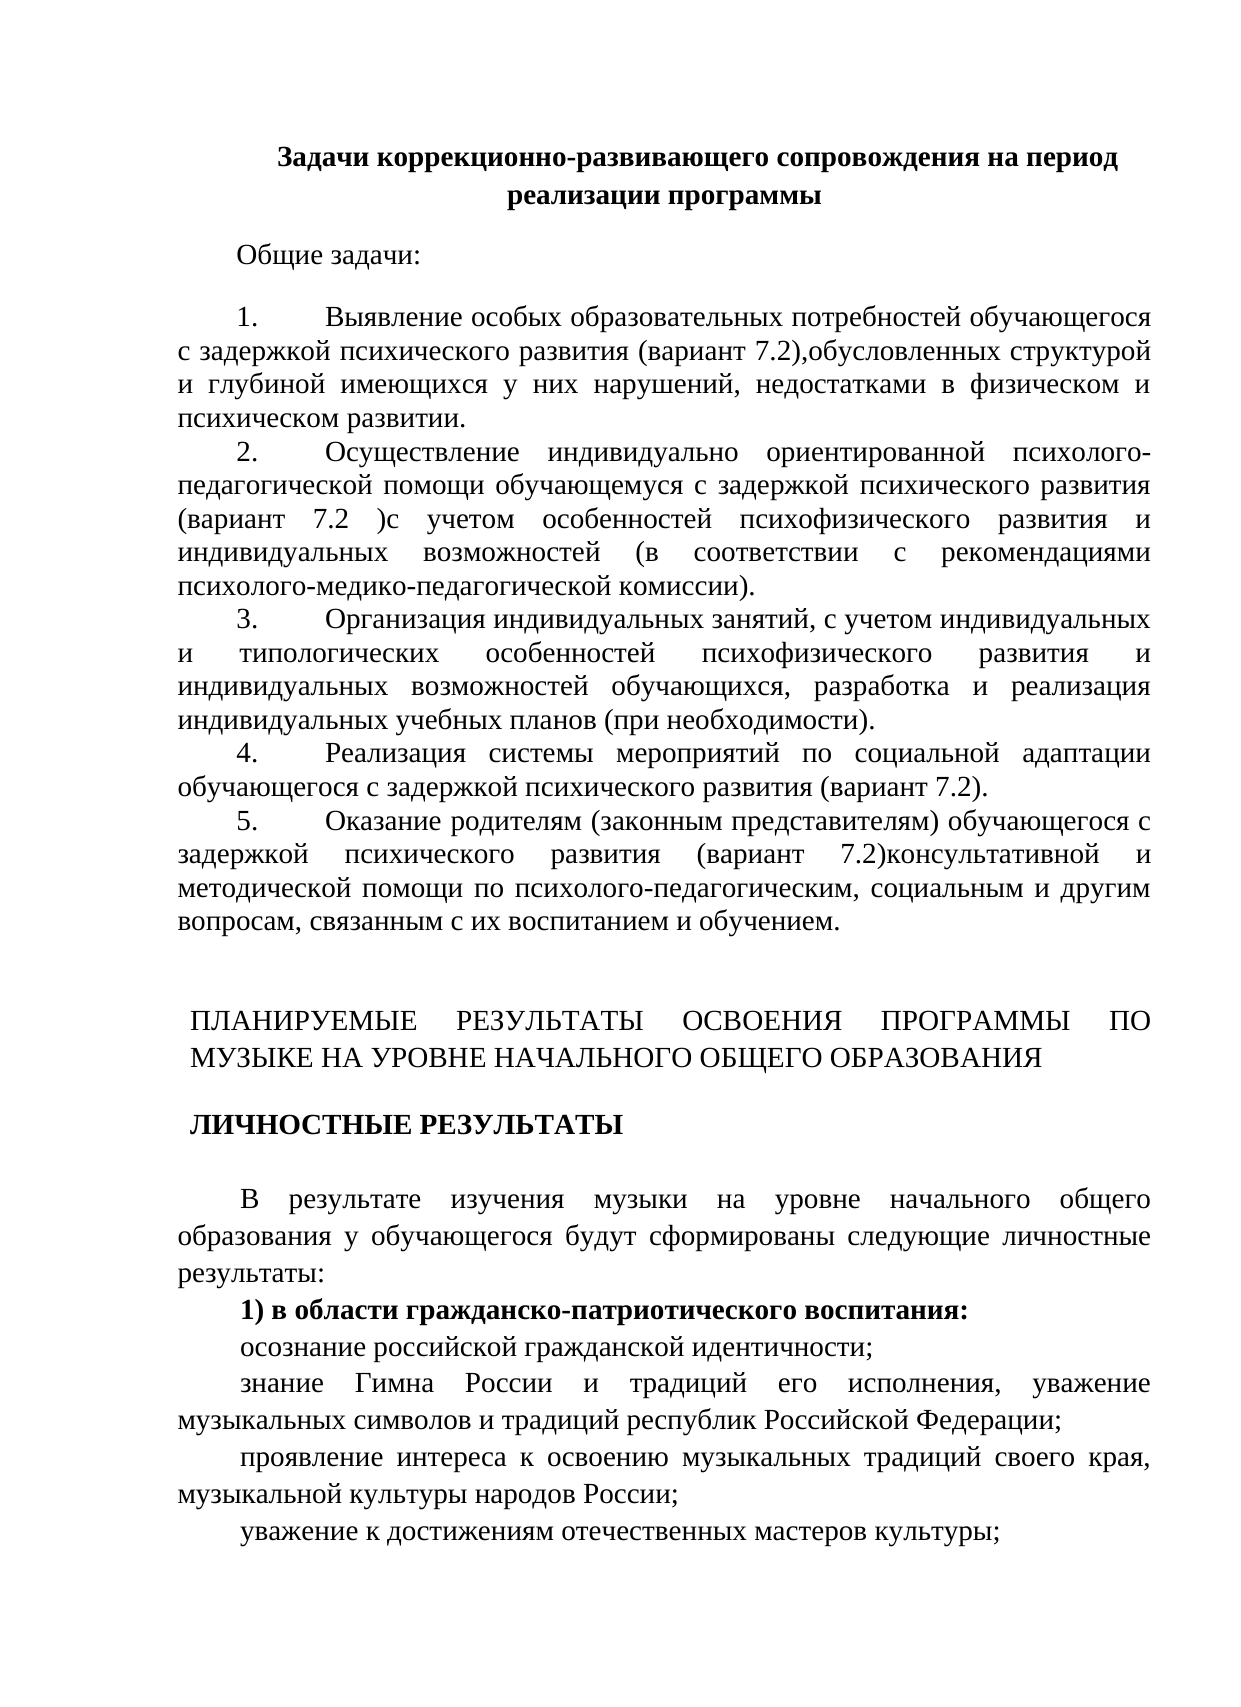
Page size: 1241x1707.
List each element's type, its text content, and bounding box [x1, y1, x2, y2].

text ​ [190, 1261, 1152, 1294]
subtitle Общие задачи: [177, 237, 1152, 270]
text ЛИЧНОСТНЫЕ РЕЗУЛЬТАТЫ [190, 1224, 1152, 1258]
text осознание российской гражданской идентичности; [177, 1445, 1152, 1479]
subtitle ​ Задачи коррекционно-развивающего сопровождения на период реализации программы [177, 139, 1152, 211]
text ПЛАНИРУЕМЫЕ РЕЗУЛЬТАТЫ ОСВОЕНИЯ ПРОГРАММЫ ПО МУЗЫКЕ НА УРОВНЕ НАЧАЛЬНОГО ОБЩЕГО ОБРАЗОВАНИЯ [190, 1119, 1152, 1190]
list Оказание родителям (законным представителям) обучающегося с задержкой психического развития (вариант 7.2)консультативной и методической помощи по психолого-педагогическим, социальным и другим вопросам, связанным с их воспитанием и обучением. [177, 919, 1152, 1053]
text знание Гимна России и традиций его исполнения, уважение музыкальных символов и традиций республик Российской Федерации; [177, 1482, 1152, 1553]
text В результате изучения музыки на уровне начального общего образования у обучающегося будут сформированы следующие личностные результаты: [177, 1298, 1152, 1405]
list Организация индивидуальных занятий, с учетом индивидуальных и типологических особенностей психофизического развития и индивидуальных возможностей обучающихся, разработка и реализация индивидуальных учебных планов (при необходимости). [177, 660, 1152, 794]
list Осуществление индивидуально ориентированной психолого-педагогической помощи обучающемуся с задержкой психического развития (вариант 7.2 )с учетом особенностей психофизического развития и индивидуальных возможностей (в соответствии с рекомендациями психолого-медико-педагогической комиссии). [177, 463, 1152, 631]
list Выявление особых образовательных потребностей обучающегося с задержкой психического развития (вариант 7.2),обусловленных структурой и глубиной имеющихся у них нарушений, недостатками в физическом и психическом развитии. [177, 299, 1152, 434]
text 1) в области гражданско-патриотического воспитания: [177, 1408, 1152, 1442]
list Реализация системы мероприятий по социальной адаптации обучающегося с задержкой психического развития (вариант 7.2). [177, 823, 1152, 890]
